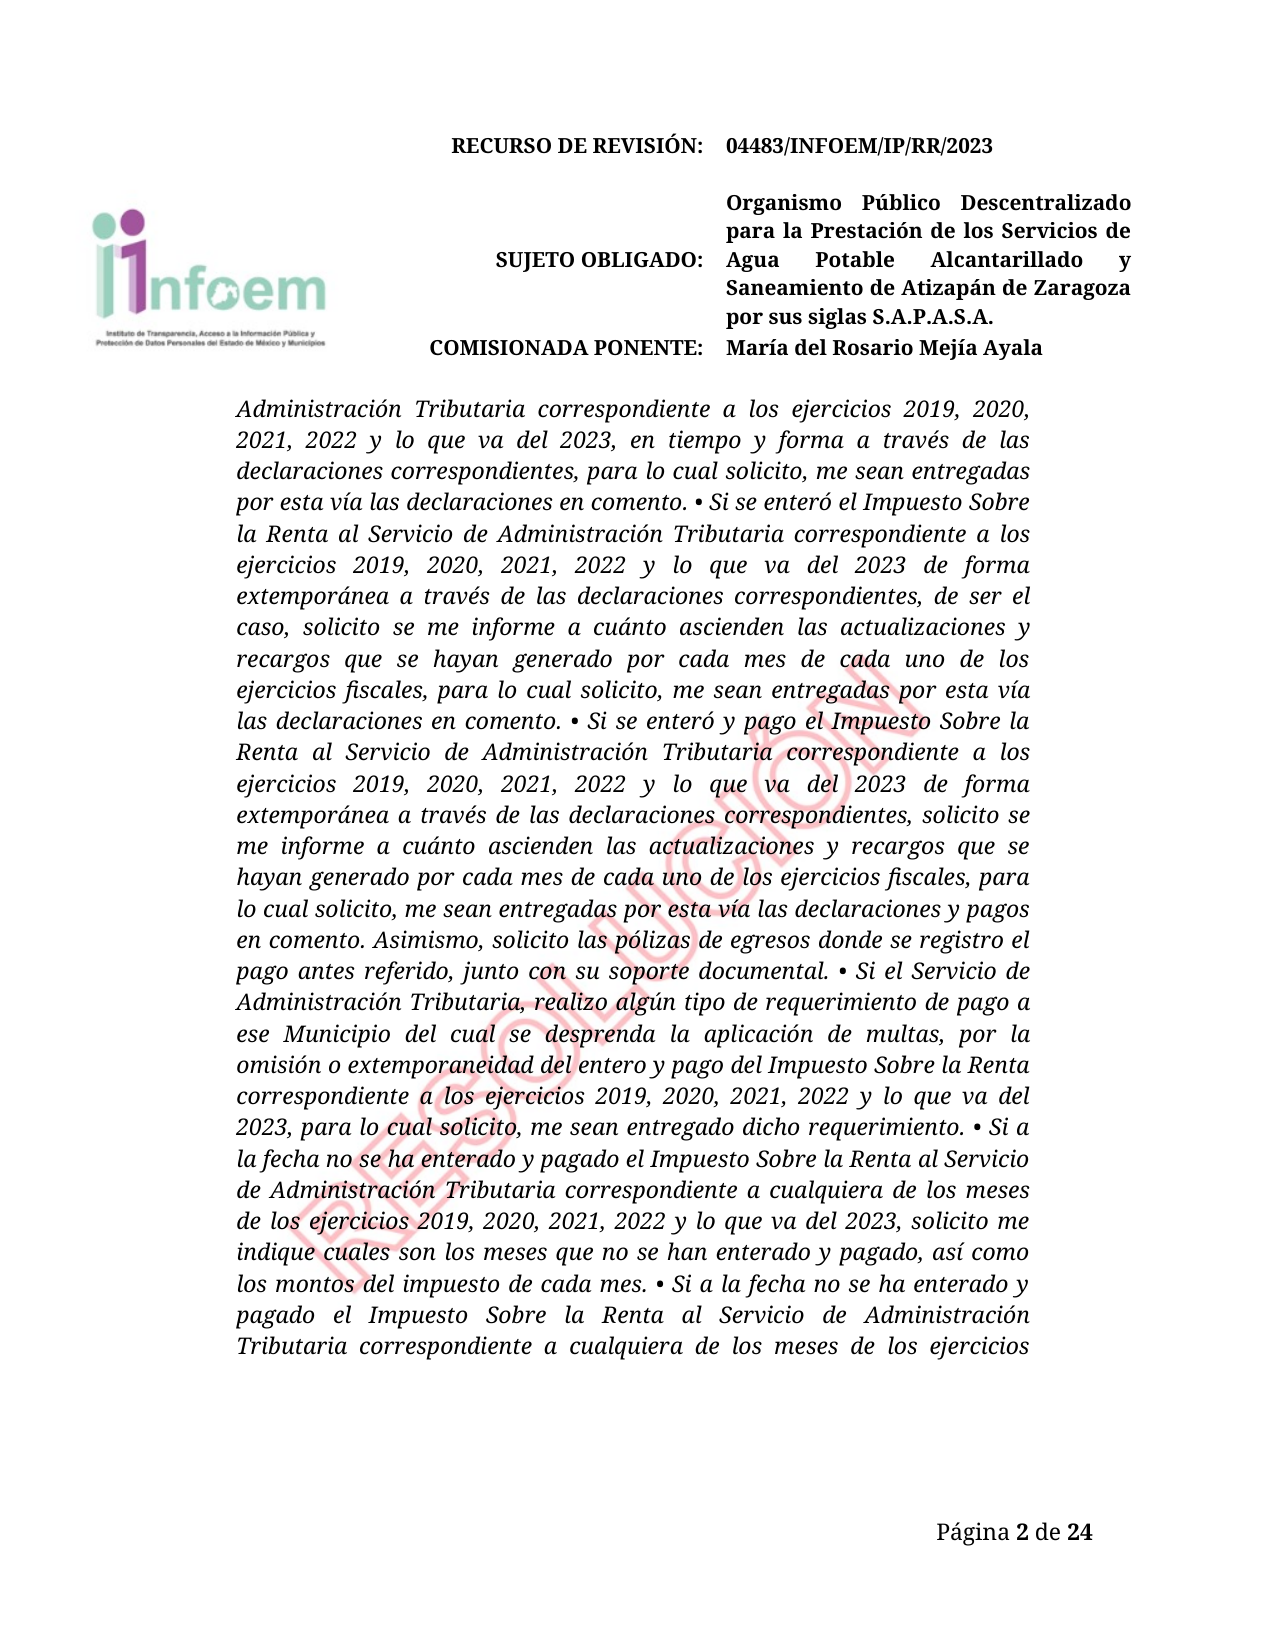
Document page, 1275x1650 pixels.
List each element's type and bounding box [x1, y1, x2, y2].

picture [0, 151, 1207, 1650]
text [236, 393, 1034, 1361]
